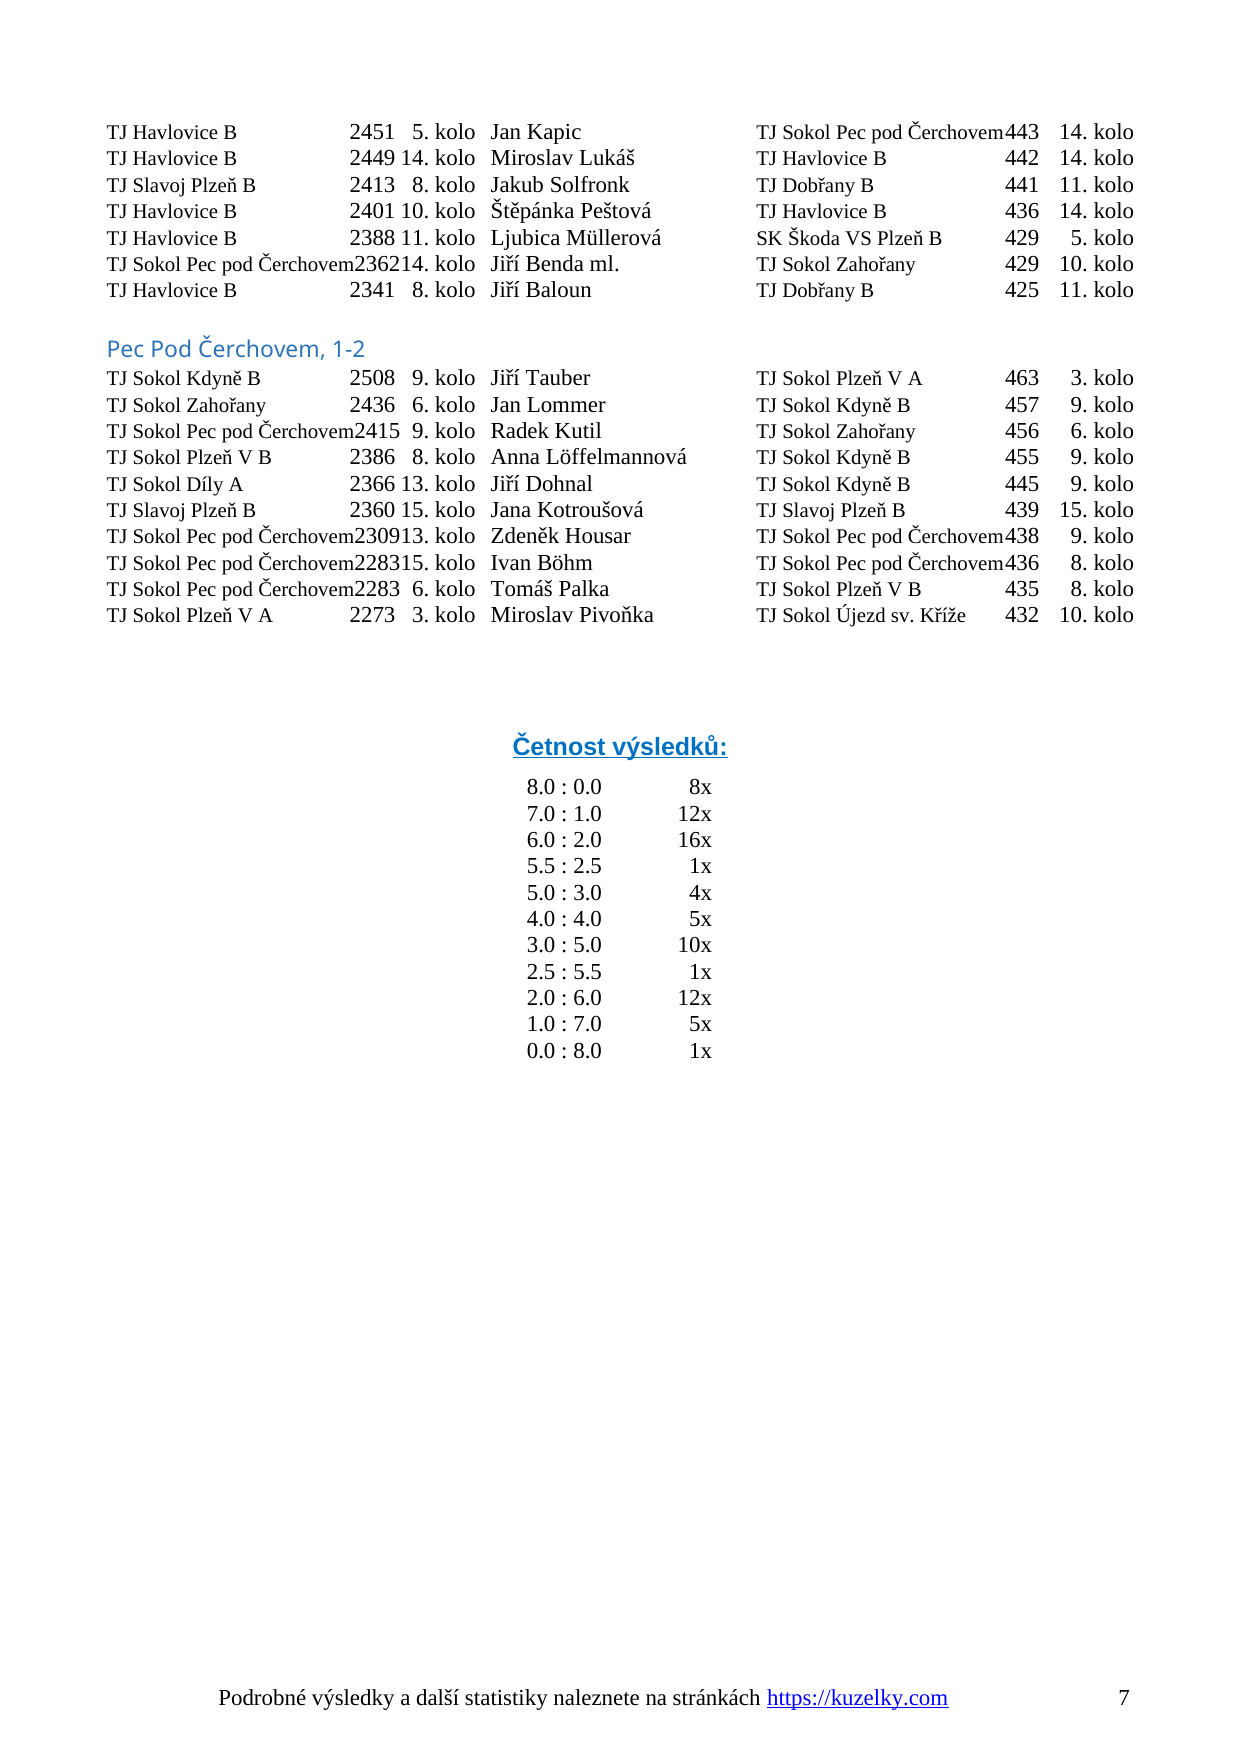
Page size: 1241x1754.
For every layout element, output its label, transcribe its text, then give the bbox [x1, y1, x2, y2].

text 4.0 : 4.0 5x [106, 905, 1134, 931]
text 5.0 : 3.0 4x [106, 879, 1134, 905]
subtitle Pec Pod Čerchovem, 1-2 [106, 333, 1134, 364]
text TJ Sokol Pec pod Čerchovem 2283 6. kolo Tomáš Palka TJ Sokol Plzeň V B 435 8. kolo [106, 575, 1134, 602]
text TJ Havlovice B 2341 8. kolo Jiří Baloun TJ Dobřany B 425 11. kolo [106, 276, 1134, 303]
text 8.0 : 0.0 8x [106, 773, 1134, 799]
text 2.0 : 6.0 12x [106, 984, 1134, 1010]
text TJ Sokol Pec pod Čerchovem 2415 9. kolo Radek Kutil TJ Sokol Zahořany 456 6. kolo [106, 417, 1134, 443]
text TJ Havlovice B 2388 11. kolo Ljubica Müllerová SK Škoda VS Plzeň B 429 5. kolo [106, 223, 1134, 250]
text TJ Sokol Zahořany 2436 6. kolo Jan Lommer TJ Sokol Kdyně B 457 9. kolo [106, 391, 1134, 417]
text TJ Sokol Kdyně B 2508 9. kolo Jiří Tauber TJ Sokol Plzeň V A 463 3. kolo [106, 364, 1134, 391]
text TJ Havlovice B 2449 14. kolo Miroslav Lukáš TJ Havlovice B 442 14. kolo [106, 144, 1134, 171]
text 7.0 : 1.0 12x [106, 799, 1134, 826]
text TJ Sokol Pec pod Čerchovem 2362 14. kolo Jiří Benda ml. TJ Sokol Zahořany 429 10. kolo [106, 250, 1134, 276]
text 6.0 : 2.0 16x [106, 826, 1134, 852]
text Četnost výsledků: [94, 732, 1145, 761]
text 1.0 : 7.0 5x [106, 1010, 1134, 1037]
text TJ Havlovice B 2401 10. kolo Štěpánka Peštová TJ Havlovice B 436 14. kolo [106, 197, 1134, 223]
text TJ Sokol Pec pod Čerchovem 2309 13. kolo Zdeněk Housar TJ Sokol Pec pod Čerchovem 438 9. kolo [106, 522, 1134, 549]
text TJ Havlovice B 2451 5. kolo Jan Kapic TJ Sokol Pec pod Čerchovem 443 14. kolo [106, 118, 1134, 144]
text TJ Slavoj Plzeň B 2413 8. kolo Jakub Solfronk TJ Dobřany B 441 11. kolo [106, 171, 1134, 197]
text TJ Sokol Plzeň V A 2273 3. kolo Miroslav Pivoňka TJ Sokol Újezd sv. Kříže 432 10. kolo [106, 602, 1134, 628]
text TJ Sokol Plzeň V B 2386 8. kolo Anna Löffelmannová TJ Sokol Kdyně B 455 9. kolo [106, 443, 1134, 470]
text 2.5 : 5.5 1x [106, 958, 1134, 984]
text 3.0 : 5.0 10x [106, 931, 1134, 958]
text TJ Slavoj Plzeň B 2360 15. kolo Jana Kotroušová TJ Slavoj Plzeň B 439 15. kolo [106, 496, 1134, 522]
text TJ Sokol Díly A 2366 13. kolo Jiří Dohnal TJ Sokol Kdyně B 445 9. kolo [106, 470, 1134, 496]
text 5.5 : 2.5 1x [106, 852, 1134, 879]
text 0.0 : 8.0 1x [106, 1037, 1134, 1063]
text TJ Sokol Pec pod Čerchovem 2283 15. kolo Ivan Böhm TJ Sokol Pec pod Čerchovem 436 8. kolo [106, 549, 1134, 575]
